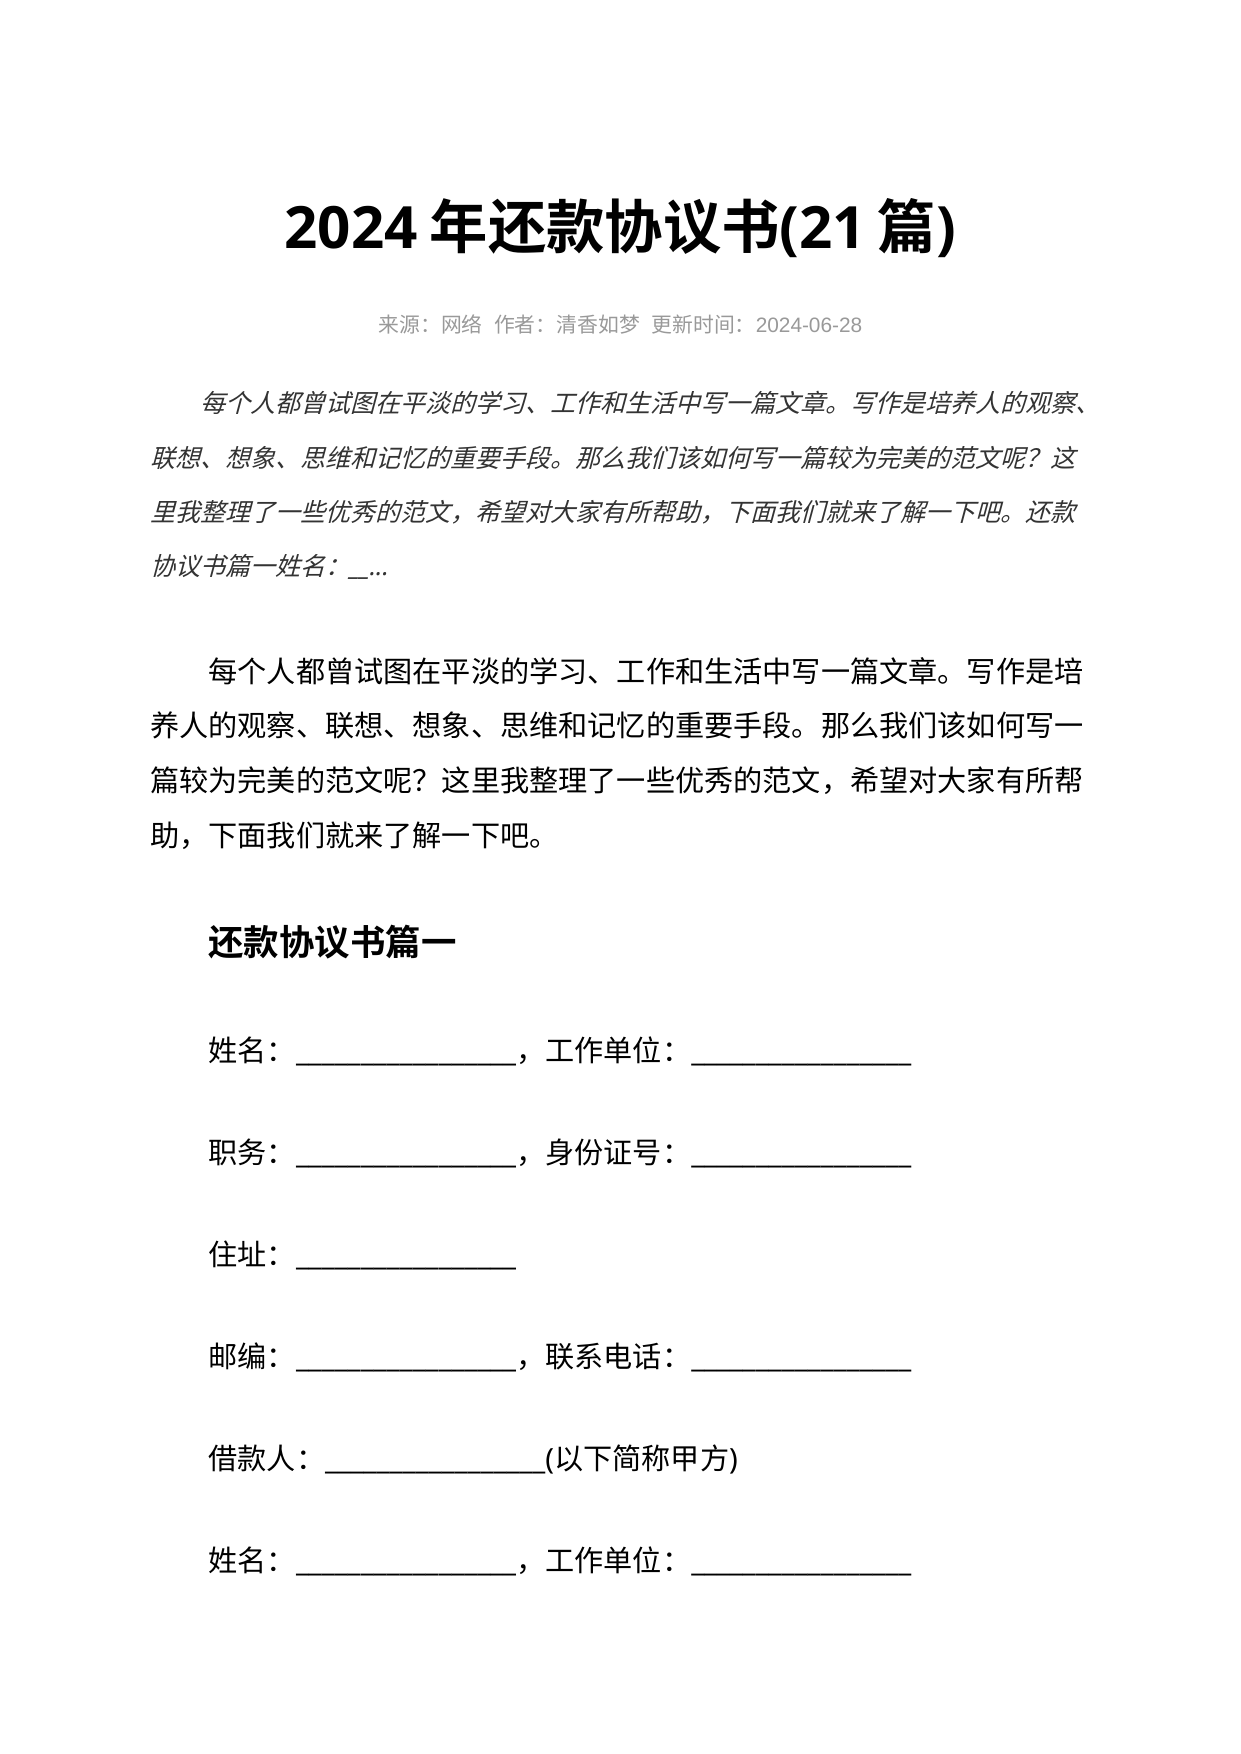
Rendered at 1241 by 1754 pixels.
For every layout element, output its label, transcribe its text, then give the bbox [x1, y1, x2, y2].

text 来源：网络 作者：清香如梦 更新时间：2024-06-28 [150, 313, 1090, 337]
text 还款协议书篇一 [150, 914, 1090, 966]
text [150, 1334, 1090, 1376]
text 姓名：_________________，工作单位：_________________ [150, 1028, 1090, 1070]
text 职务：_________________，身份证号：_________________ [150, 1130, 1090, 1172]
text 住址：_________________ [150, 1232, 1090, 1274]
text 每个人都曾试图在平淡的学习、工作和生活中写一篇文章。写作是培养人的观察、联想、想象、思维和记忆的重要手段。那么我们该如何写一篇较为完美的范文呢？这里我整理了一些优秀的范文，希望对大家有所帮助，下面我们就来了解一下吧。 [150, 648, 1090, 855]
text 借款人：_________________(以下简称甲方) [150, 1436, 1090, 1478]
subtitle 2024年还款协议书(21篇) [150, 181, 1090, 266]
text 姓名：_________________，工作单位：_________________ [150, 1538, 1090, 1580]
text 每个人都曾试图在平淡的学习、工作和生活中写一篇文章。写作是培养人的观察、联想、想象、思维和记忆的重要手段。那么我们该如何写一篇较为完美的范文呢？这里我整理了一些优秀的范文，希望对大家有所帮助，下面我们就来了解一下吧。还款协议书篇一姓名：__... [150, 384, 1090, 583]
